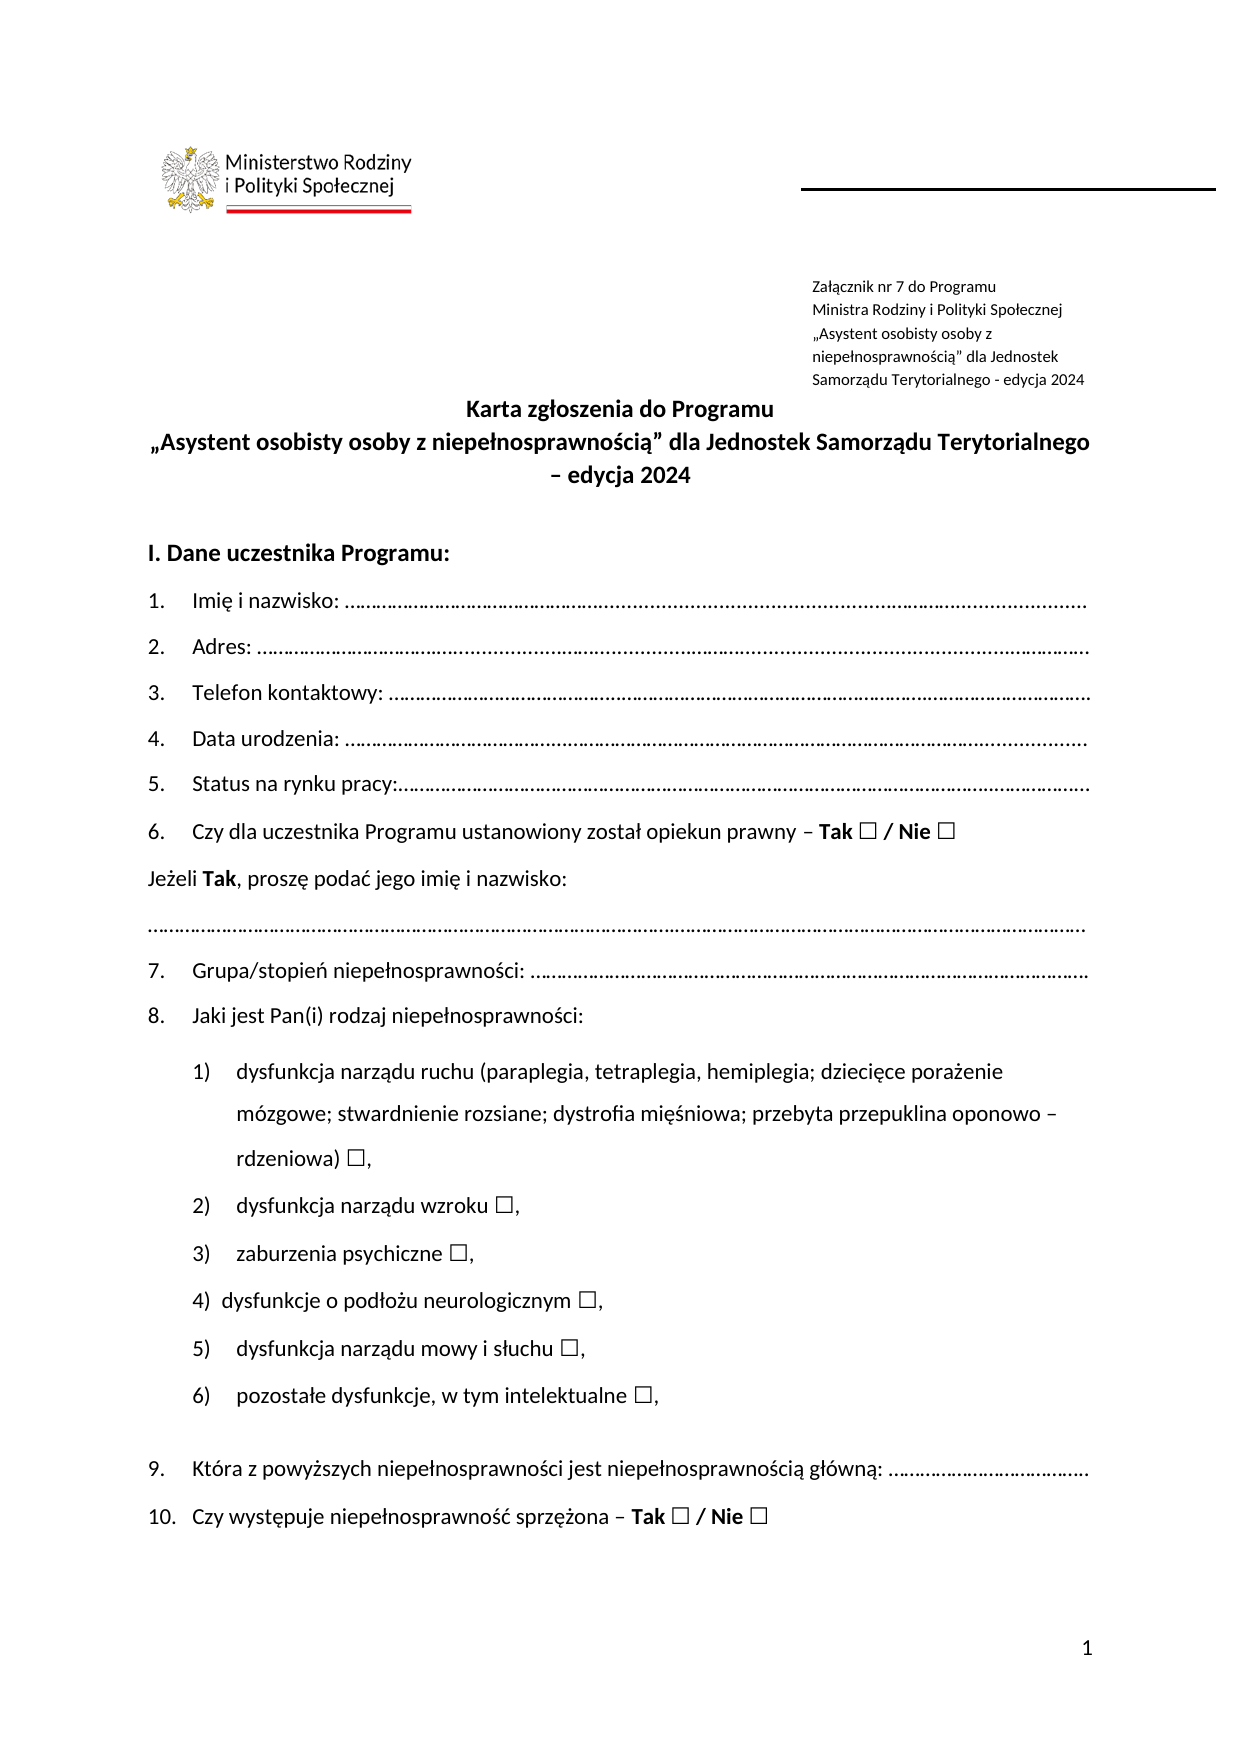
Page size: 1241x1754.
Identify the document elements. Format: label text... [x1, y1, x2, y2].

text Jeżeli Tak, proszę podać jego imię i nazwisko: [148, 864, 1093, 892]
text Załącznik nr 7 do Programu [812, 276, 1093, 297]
text „Asystent osobisty osoby z niepełnosprawnością” dla Jednostek Samorządu Terytorialnego - edycja 2024 [812, 323, 1093, 390]
text 10. Czy występuje niepełnosprawność sprzężona – Tak / Nie [148, 1500, 1093, 1531]
text 1) dysfunkcja narządu ruchu (paraplegia, tetraplegia, hemiplegia; dziecięce porażenie mózgowe; stwardnienie rozsiane; dystrofia mięśniowa; przebyta przepuklina oponowo – rdzeniowa) , [192, 1057, 1093, 1173]
text 3) zaburzenia psychiczne , [192, 1237, 1093, 1268]
text 6. Czy dla uczestnika Programu ustanowiony został opiekun prawny – Tak / Nie [148, 815, 1093, 847]
text Ministra Rodziny i Polityki Społecznej [812, 299, 1093, 320]
text 6) pozostałe dysfunkcje, w tym intelektualne , [192, 1379, 1093, 1411]
text 5. Status na rynku pracy:…………………………………………………………………………………………………..……………... [148, 769, 1093, 798]
text „Asystent osobisty osoby z niepełnosprawnością” dla Jednostek Samorządu Terytorialnego – edycja 2024 [148, 426, 1093, 489]
text 1. Imię i nazwisko: …………………………………………...................................................…………....................... [148, 587, 1093, 615]
text 7. Grupa/stopień niepełnosprawności: ……………………………………………………………………………………………. [148, 956, 1093, 984]
text I. Dane uczestnika Programu: [148, 537, 1093, 568]
text 4) dysfunkcje o podłożu neurologicznym , [192, 1284, 1093, 1316]
picture [147, 131, 425, 230]
text 5) dysfunkcja narządu mowy i słuchu , [192, 1332, 1093, 1363]
text 2) dysfunkcja narządu wzroku , [192, 1189, 1093, 1220]
text ……………………………………………………………………………………….…………………………………………………………………… [148, 910, 1093, 938]
text 8. Jaki jest Pan(i) rodzaj niepełnosprawności: [148, 1001, 1093, 1029]
text 4. Data urodzenia: …………………………………...……………………………………………………………………................... [148, 724, 1093, 752]
text 2. Adres: …………………………….…...................…….................………...............................................…………… [148, 632, 1093, 660]
text Karta zgłoszenia do Programu [148, 393, 1093, 423]
text 3. Telefon kontaktowy: ……………………………………..………………………………………………….…………………………. [148, 678, 1093, 706]
text 9. Która z powyższych niepełnosprawności jest niepełnosprawnością główną: ……………………………….. [148, 1454, 1093, 1482]
